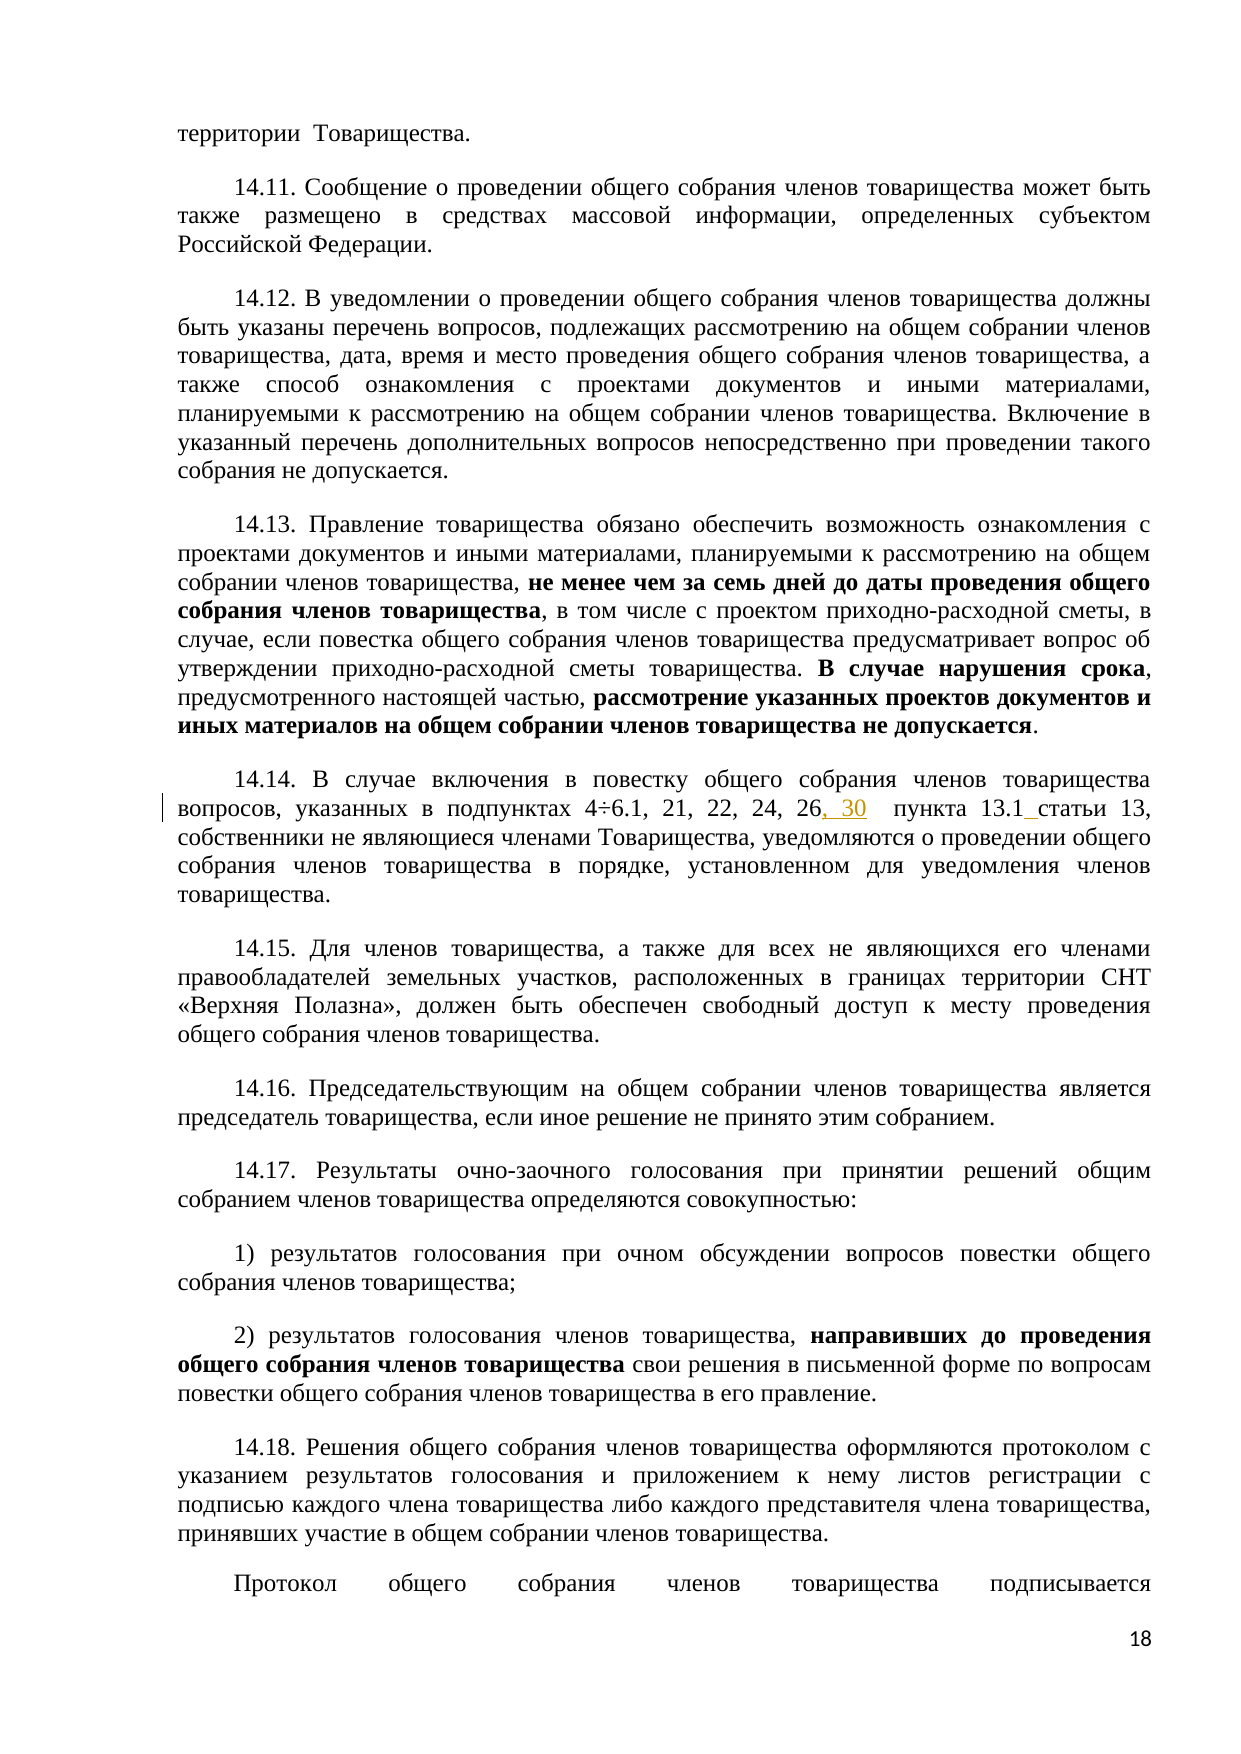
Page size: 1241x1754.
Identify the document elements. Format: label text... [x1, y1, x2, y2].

text 1) результатов голосования при очном обсуждении вопросов повестки общего собрания членов товарищества; [177, 1238, 1152, 1296]
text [177, 118, 1152, 147]
text 14.12. В уведомлении о проведении общего собрания членов товарищества должны быть указаны перечень вопросов, подлежащих рассмотрению на общем собрании членов товарищества, дата, время и место проведения общего собрания членов товарищества, а также способ ознакомления с проектами документов и иными материалами, планируемыми к рассмотрению на общем собрании членов товарищества. Включение в указанный перечень дополнительных вопросов непосредственно при проведении такого собрания не допускается. [177, 283, 1152, 484]
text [177, 1568, 1152, 1596]
text 14.15. Для членов товарищества, а также для всех не являющихся его членами правообладателей земельных участков, расположенных в границах территории СНТ «Верхняя Полазна», должен быть обеспечен свободный доступ к месту проведения общего собрания членов товарищества. [177, 933, 1152, 1048]
text 14.11. Сообщение о проведении общего собрания членов товарищества может быть также размещено в средствах массовой информации, определенных субъектом Российской Федерации. [177, 172, 1152, 258]
text 14.18. Решения общего собрания членов товарищества оформляются протоколом с указанием результатов голосования и приложением к нему листов регистрации с подписью каждого члена товарищества либо каждого представителя члена товарищества, принявших участие в общем собрании членов товарищества. [177, 1432, 1152, 1547]
text 14.14. В случае включения в повестку общего собрания членов товарищества вопросов, указанных в подпунктах 4÷6.1, 21, 22, 24, 26 пункта 13.1статьи 13, собственники не являющиеся членами Товарищества, уведомляются о проведении общего собрания членов товарищества в порядке, установленном для уведомления членов товарищества. [177, 764, 1152, 908]
text 2) результатов голосования членов товарищества, направивших до проведения общего собрания членов товарищества свои решения в письменной форме по вопросам повестки общего собрания членов товарищества в его правление. [177, 1321, 1152, 1407]
text 14.16. Председательствующим на общем собрании членов товарищества является председатель товарищества, если иное решение не принято этим собранием. [177, 1073, 1152, 1131]
text 14.13. Правление товарищества обязано обеспечить возможность ознакомления с проектами документов и иными материалами, планируемыми к рассмотрению на общем собрании членов товарищества, не менее чем за семь дней до даты проведения общего собрания членов товарищества, в том числе с проектом приходно-расходной сметы, в случае, если повестка общего собрания членов товарищества предусматривает вопрос об утверждении приходно-расходной сметы товарищества. В случае нарушения срока, предусмотренного настоящей частью, рассмотрение указанных проектов документов и иных материалов на общем собрании членов товарищества не допускается. [177, 509, 1152, 739]
text 14.17. Результаты очно-заочного голосования при принятии решений общим собранием членов товарищества определяются совокупностью: [177, 1156, 1152, 1213]
